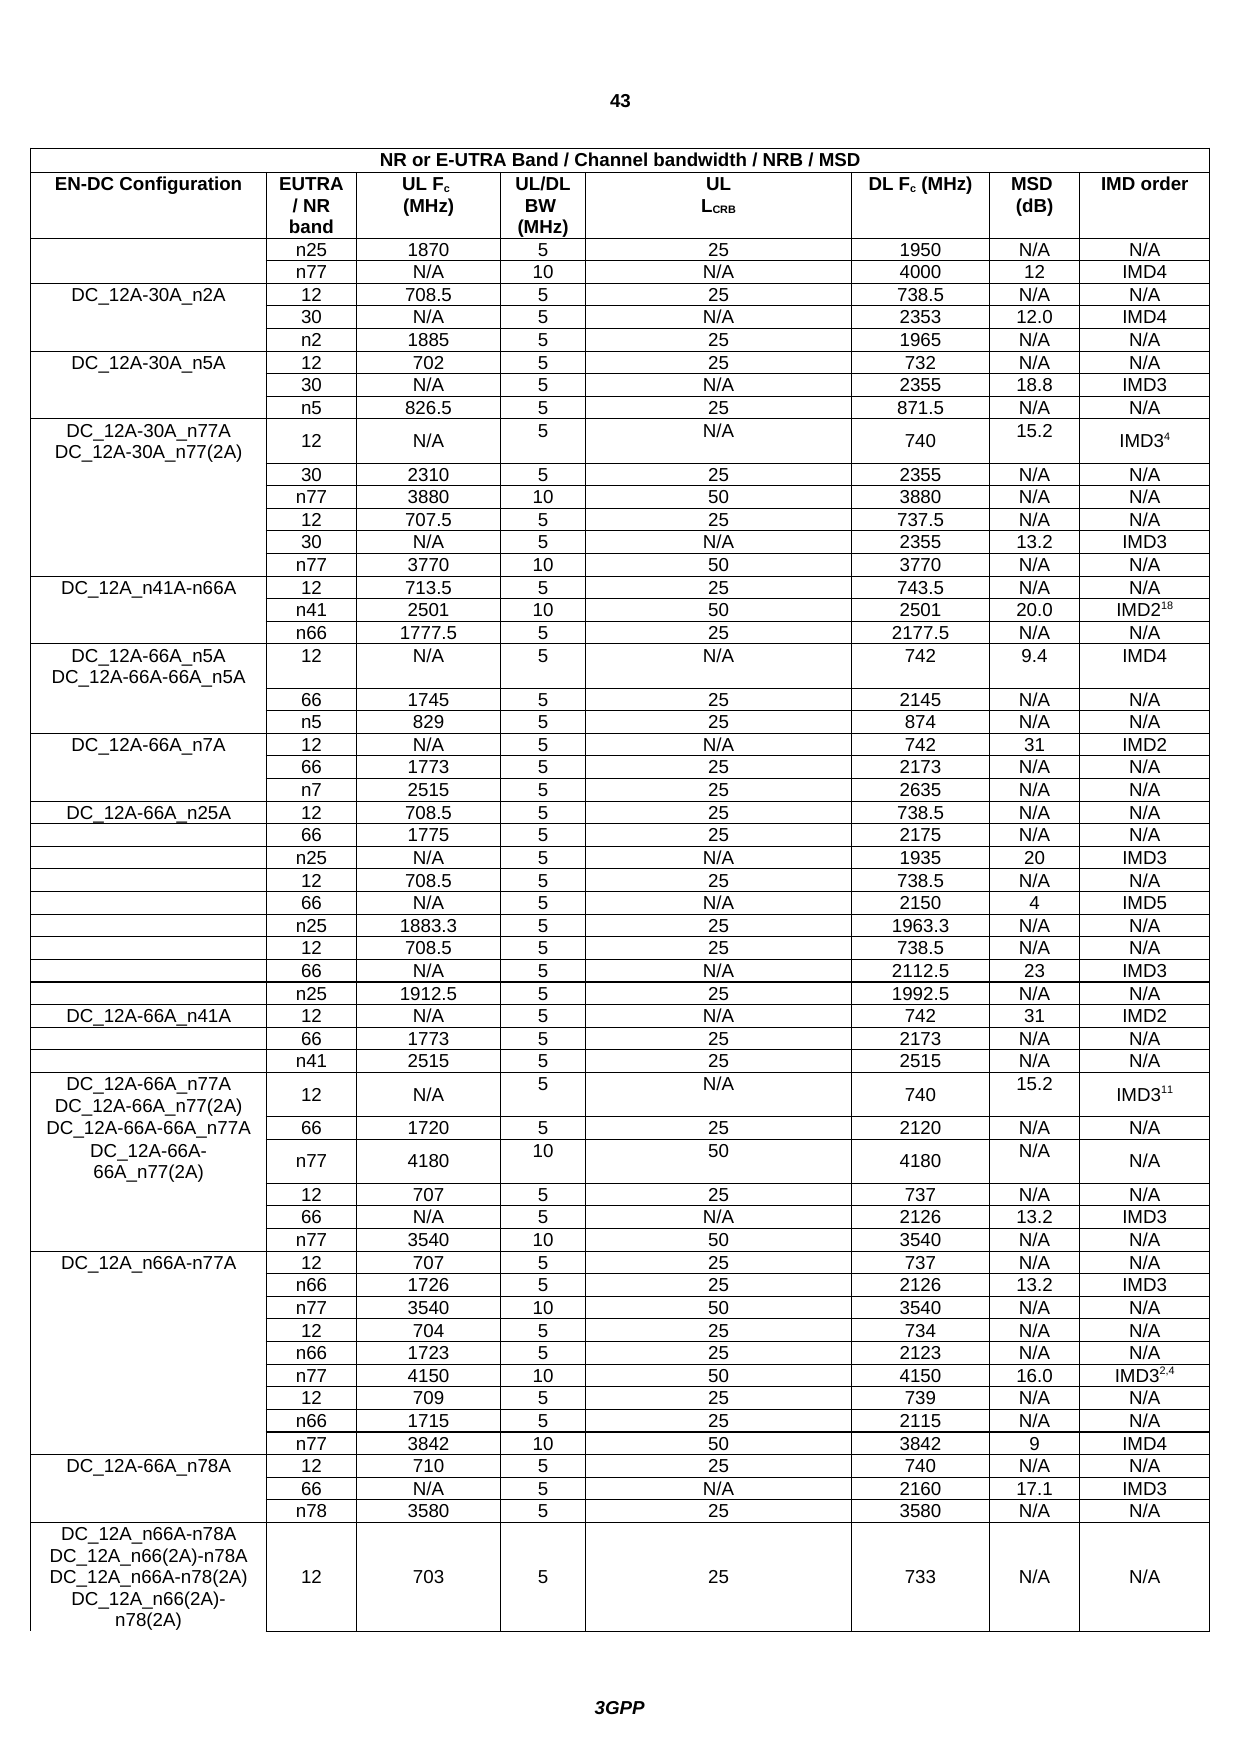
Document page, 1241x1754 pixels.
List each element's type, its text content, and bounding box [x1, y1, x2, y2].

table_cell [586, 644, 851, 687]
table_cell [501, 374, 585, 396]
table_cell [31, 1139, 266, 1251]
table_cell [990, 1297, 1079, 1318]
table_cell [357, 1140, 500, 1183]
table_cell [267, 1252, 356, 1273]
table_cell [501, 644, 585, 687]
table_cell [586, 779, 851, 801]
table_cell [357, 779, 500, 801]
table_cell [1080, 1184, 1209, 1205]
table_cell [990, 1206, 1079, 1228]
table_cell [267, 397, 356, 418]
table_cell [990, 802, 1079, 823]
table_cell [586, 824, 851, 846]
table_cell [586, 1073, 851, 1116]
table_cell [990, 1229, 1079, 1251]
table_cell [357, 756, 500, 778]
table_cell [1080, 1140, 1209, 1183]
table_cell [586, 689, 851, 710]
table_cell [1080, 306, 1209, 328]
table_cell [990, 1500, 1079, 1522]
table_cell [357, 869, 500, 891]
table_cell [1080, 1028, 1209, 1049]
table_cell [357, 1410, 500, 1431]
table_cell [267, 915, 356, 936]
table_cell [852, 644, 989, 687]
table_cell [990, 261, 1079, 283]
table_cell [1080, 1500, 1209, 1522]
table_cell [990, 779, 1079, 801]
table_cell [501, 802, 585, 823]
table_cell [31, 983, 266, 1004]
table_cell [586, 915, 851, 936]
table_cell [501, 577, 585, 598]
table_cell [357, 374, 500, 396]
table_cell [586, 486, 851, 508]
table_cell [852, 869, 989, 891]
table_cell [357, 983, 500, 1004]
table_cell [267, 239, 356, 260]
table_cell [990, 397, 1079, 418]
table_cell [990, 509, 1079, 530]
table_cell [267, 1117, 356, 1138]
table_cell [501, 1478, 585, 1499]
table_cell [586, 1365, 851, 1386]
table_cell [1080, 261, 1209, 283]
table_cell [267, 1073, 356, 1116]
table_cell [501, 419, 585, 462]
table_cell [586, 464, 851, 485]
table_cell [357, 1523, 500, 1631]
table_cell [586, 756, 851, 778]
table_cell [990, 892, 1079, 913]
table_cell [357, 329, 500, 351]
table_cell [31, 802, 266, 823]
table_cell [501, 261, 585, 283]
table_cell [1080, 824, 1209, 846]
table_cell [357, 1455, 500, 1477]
table_cell DL Fc (MHz) [852, 173, 989, 237]
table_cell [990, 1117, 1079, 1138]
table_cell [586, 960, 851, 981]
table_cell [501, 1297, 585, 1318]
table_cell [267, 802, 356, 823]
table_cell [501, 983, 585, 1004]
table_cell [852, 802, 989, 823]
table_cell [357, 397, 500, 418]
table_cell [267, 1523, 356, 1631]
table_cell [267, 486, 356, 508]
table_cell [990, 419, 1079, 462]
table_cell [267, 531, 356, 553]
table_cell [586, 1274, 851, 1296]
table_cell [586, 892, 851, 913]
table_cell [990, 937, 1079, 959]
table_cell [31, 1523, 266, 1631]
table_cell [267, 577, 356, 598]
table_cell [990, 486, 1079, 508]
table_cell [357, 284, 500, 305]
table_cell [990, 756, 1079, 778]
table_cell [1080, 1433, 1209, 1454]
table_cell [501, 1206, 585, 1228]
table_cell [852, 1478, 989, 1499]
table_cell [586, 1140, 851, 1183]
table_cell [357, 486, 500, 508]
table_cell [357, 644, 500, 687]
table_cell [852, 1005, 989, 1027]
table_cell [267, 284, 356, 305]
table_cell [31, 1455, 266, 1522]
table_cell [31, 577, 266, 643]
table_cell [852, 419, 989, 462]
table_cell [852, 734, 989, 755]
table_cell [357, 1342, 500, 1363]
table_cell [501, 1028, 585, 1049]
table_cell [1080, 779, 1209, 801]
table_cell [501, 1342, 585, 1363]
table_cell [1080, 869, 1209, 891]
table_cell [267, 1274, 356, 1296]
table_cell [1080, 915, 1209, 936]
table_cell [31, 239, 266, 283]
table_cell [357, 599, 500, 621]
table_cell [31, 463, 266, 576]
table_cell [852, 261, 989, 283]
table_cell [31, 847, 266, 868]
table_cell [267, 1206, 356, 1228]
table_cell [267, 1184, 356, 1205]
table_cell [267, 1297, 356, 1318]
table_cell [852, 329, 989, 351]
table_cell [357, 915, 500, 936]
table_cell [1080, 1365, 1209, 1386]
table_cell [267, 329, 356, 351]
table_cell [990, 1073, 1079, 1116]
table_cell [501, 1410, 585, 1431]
table_cell UL Fc (MHz) [357, 173, 500, 237]
table_cell MSD (dB) [990, 173, 1079, 237]
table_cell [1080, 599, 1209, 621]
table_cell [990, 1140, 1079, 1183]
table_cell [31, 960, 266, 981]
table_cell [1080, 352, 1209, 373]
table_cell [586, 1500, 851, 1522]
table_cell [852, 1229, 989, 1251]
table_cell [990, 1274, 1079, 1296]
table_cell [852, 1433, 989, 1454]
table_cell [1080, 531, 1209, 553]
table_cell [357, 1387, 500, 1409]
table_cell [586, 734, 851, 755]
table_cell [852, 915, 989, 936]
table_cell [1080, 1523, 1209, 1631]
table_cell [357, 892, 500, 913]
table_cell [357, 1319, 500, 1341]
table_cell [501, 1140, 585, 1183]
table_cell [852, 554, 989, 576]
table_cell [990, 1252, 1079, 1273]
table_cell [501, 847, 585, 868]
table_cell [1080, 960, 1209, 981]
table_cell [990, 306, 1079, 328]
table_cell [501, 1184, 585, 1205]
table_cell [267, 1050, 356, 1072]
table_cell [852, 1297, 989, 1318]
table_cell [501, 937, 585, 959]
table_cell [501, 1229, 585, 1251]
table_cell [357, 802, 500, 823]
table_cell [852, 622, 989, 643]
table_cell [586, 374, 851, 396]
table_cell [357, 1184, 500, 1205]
table_header NR or E-UTRA Band / Channel bandwidth / NRB / MSD [31, 149, 1209, 172]
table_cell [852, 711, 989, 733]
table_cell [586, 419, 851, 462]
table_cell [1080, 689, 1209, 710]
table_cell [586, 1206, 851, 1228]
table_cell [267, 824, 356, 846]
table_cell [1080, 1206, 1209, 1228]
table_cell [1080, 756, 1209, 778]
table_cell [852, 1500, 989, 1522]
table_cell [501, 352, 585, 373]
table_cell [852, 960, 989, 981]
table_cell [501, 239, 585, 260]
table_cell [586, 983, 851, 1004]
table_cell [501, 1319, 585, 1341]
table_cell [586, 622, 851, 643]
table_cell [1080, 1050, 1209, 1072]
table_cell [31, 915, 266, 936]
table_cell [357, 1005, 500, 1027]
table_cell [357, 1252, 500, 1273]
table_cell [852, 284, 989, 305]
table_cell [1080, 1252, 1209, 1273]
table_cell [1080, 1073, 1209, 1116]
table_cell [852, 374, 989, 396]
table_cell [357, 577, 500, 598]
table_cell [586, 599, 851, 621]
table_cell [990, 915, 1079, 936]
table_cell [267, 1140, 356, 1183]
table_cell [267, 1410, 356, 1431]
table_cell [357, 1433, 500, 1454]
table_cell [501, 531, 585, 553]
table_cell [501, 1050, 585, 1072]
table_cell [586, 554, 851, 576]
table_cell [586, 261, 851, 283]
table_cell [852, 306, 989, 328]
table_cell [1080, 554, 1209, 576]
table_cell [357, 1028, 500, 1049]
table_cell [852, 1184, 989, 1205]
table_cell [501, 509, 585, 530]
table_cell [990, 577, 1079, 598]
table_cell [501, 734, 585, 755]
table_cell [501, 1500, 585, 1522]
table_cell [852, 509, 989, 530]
table_cell EUTRA / NR band [267, 173, 356, 237]
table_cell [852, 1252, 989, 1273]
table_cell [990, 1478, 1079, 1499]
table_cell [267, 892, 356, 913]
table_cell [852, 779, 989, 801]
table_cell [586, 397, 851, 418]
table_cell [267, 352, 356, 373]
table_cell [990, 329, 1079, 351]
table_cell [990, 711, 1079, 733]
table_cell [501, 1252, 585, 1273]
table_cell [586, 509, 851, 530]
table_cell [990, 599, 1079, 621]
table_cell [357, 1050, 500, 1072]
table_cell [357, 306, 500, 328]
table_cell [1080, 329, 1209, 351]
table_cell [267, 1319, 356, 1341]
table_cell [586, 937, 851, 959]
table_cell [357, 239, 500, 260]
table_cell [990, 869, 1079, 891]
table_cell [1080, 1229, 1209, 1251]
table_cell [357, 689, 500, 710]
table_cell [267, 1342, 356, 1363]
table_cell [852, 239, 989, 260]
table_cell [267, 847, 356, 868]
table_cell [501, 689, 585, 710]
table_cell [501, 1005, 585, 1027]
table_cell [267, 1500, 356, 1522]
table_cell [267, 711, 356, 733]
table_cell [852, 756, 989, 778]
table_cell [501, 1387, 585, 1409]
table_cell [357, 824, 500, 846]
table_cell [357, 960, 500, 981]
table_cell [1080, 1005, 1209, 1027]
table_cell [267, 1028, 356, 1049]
table_cell UL LCRB [586, 173, 851, 237]
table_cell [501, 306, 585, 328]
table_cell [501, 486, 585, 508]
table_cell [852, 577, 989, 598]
table_cell UL/DL BW (MHz) [501, 173, 585, 237]
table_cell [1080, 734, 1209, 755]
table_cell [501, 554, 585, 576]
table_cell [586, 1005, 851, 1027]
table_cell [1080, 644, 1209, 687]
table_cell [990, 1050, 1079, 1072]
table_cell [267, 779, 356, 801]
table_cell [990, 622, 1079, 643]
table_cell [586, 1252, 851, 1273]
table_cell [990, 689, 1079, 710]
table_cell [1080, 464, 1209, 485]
table_cell EN-DC Configuration [31, 173, 266, 237]
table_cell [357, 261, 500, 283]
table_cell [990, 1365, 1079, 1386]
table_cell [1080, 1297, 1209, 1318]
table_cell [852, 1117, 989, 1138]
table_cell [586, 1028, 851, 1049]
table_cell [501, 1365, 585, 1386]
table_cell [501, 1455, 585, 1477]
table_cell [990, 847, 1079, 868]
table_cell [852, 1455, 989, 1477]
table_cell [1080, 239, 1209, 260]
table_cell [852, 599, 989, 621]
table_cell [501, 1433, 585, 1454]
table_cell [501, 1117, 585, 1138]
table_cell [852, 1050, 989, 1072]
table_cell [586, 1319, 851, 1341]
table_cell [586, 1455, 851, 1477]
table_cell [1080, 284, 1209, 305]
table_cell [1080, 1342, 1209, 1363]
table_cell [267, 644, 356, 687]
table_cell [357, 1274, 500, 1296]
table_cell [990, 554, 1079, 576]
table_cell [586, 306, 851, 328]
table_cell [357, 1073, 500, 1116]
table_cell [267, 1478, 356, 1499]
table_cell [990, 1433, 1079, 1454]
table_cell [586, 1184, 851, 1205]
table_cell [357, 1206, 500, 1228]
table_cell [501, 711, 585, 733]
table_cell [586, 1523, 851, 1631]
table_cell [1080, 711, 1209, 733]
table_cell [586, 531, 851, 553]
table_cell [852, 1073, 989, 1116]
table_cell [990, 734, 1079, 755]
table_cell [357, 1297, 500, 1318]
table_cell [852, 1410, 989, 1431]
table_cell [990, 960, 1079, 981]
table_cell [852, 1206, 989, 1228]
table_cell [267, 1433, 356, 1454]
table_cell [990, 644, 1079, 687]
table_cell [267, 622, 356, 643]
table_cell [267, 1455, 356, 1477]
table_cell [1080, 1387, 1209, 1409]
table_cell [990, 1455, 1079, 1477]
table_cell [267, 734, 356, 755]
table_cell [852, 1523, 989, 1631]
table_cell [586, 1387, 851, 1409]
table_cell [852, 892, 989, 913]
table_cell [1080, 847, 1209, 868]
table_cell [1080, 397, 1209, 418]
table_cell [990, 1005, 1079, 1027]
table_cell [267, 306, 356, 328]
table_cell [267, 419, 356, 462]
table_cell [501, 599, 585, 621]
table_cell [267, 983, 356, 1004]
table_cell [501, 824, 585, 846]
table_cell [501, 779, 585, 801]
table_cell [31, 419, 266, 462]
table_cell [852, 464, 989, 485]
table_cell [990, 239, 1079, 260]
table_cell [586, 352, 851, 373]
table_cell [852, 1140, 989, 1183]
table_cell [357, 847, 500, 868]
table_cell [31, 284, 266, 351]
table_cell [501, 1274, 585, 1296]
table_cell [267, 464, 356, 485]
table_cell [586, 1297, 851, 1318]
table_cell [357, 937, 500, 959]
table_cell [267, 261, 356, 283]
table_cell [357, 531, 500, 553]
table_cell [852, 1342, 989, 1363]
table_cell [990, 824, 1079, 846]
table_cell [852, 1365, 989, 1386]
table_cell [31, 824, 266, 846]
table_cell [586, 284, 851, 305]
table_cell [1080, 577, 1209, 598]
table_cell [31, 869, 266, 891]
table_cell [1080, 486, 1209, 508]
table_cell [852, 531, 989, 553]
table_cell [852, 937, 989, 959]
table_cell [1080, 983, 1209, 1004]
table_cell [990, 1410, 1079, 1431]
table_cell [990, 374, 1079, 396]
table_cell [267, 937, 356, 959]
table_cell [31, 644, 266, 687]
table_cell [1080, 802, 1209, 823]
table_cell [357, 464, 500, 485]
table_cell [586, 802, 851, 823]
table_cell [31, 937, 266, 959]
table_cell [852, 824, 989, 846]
table_cell IMD order [1080, 173, 1209, 237]
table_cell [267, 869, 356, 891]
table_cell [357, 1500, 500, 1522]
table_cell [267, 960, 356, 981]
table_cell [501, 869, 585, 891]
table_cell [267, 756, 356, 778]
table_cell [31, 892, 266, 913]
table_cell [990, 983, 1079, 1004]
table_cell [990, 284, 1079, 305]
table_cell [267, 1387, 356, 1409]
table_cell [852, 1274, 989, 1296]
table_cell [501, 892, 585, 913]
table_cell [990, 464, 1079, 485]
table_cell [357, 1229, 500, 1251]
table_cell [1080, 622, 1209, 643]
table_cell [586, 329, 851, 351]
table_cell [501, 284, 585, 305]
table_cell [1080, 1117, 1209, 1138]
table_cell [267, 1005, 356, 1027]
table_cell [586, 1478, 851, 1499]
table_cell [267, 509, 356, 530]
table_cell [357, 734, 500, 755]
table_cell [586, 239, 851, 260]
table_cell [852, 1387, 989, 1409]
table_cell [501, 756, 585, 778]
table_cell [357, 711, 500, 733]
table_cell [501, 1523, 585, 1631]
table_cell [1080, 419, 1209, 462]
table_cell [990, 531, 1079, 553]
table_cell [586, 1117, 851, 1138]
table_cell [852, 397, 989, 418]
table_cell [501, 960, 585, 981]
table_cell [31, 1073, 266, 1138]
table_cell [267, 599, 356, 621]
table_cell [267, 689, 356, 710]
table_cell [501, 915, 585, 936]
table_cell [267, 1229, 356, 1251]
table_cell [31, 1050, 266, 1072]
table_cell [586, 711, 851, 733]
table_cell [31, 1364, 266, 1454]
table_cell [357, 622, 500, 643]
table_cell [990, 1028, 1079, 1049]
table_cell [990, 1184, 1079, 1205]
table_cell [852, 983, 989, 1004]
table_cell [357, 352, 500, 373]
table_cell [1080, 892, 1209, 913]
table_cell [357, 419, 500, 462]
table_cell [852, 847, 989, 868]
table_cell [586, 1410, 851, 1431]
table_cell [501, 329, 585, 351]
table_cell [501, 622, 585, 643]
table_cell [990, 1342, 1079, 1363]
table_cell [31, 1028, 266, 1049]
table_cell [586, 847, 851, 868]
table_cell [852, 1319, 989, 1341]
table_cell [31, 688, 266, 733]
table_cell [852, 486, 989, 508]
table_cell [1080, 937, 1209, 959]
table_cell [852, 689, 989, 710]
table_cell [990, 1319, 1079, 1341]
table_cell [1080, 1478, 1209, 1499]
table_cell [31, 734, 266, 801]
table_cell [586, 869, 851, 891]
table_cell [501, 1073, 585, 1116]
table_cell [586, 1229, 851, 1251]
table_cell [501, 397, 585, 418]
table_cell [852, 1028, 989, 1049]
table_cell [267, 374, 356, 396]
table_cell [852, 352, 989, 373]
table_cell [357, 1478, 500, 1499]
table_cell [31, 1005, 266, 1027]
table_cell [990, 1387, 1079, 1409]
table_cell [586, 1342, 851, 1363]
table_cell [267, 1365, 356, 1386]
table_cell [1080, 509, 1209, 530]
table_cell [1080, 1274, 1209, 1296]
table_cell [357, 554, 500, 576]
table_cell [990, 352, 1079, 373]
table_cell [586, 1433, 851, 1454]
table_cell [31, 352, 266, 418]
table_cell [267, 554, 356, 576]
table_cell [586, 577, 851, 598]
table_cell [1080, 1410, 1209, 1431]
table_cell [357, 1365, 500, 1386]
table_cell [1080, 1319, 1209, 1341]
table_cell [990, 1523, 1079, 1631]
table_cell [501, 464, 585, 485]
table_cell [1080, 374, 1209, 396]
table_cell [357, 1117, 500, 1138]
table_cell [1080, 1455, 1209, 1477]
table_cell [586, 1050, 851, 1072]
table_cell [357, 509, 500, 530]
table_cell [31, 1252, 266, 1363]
